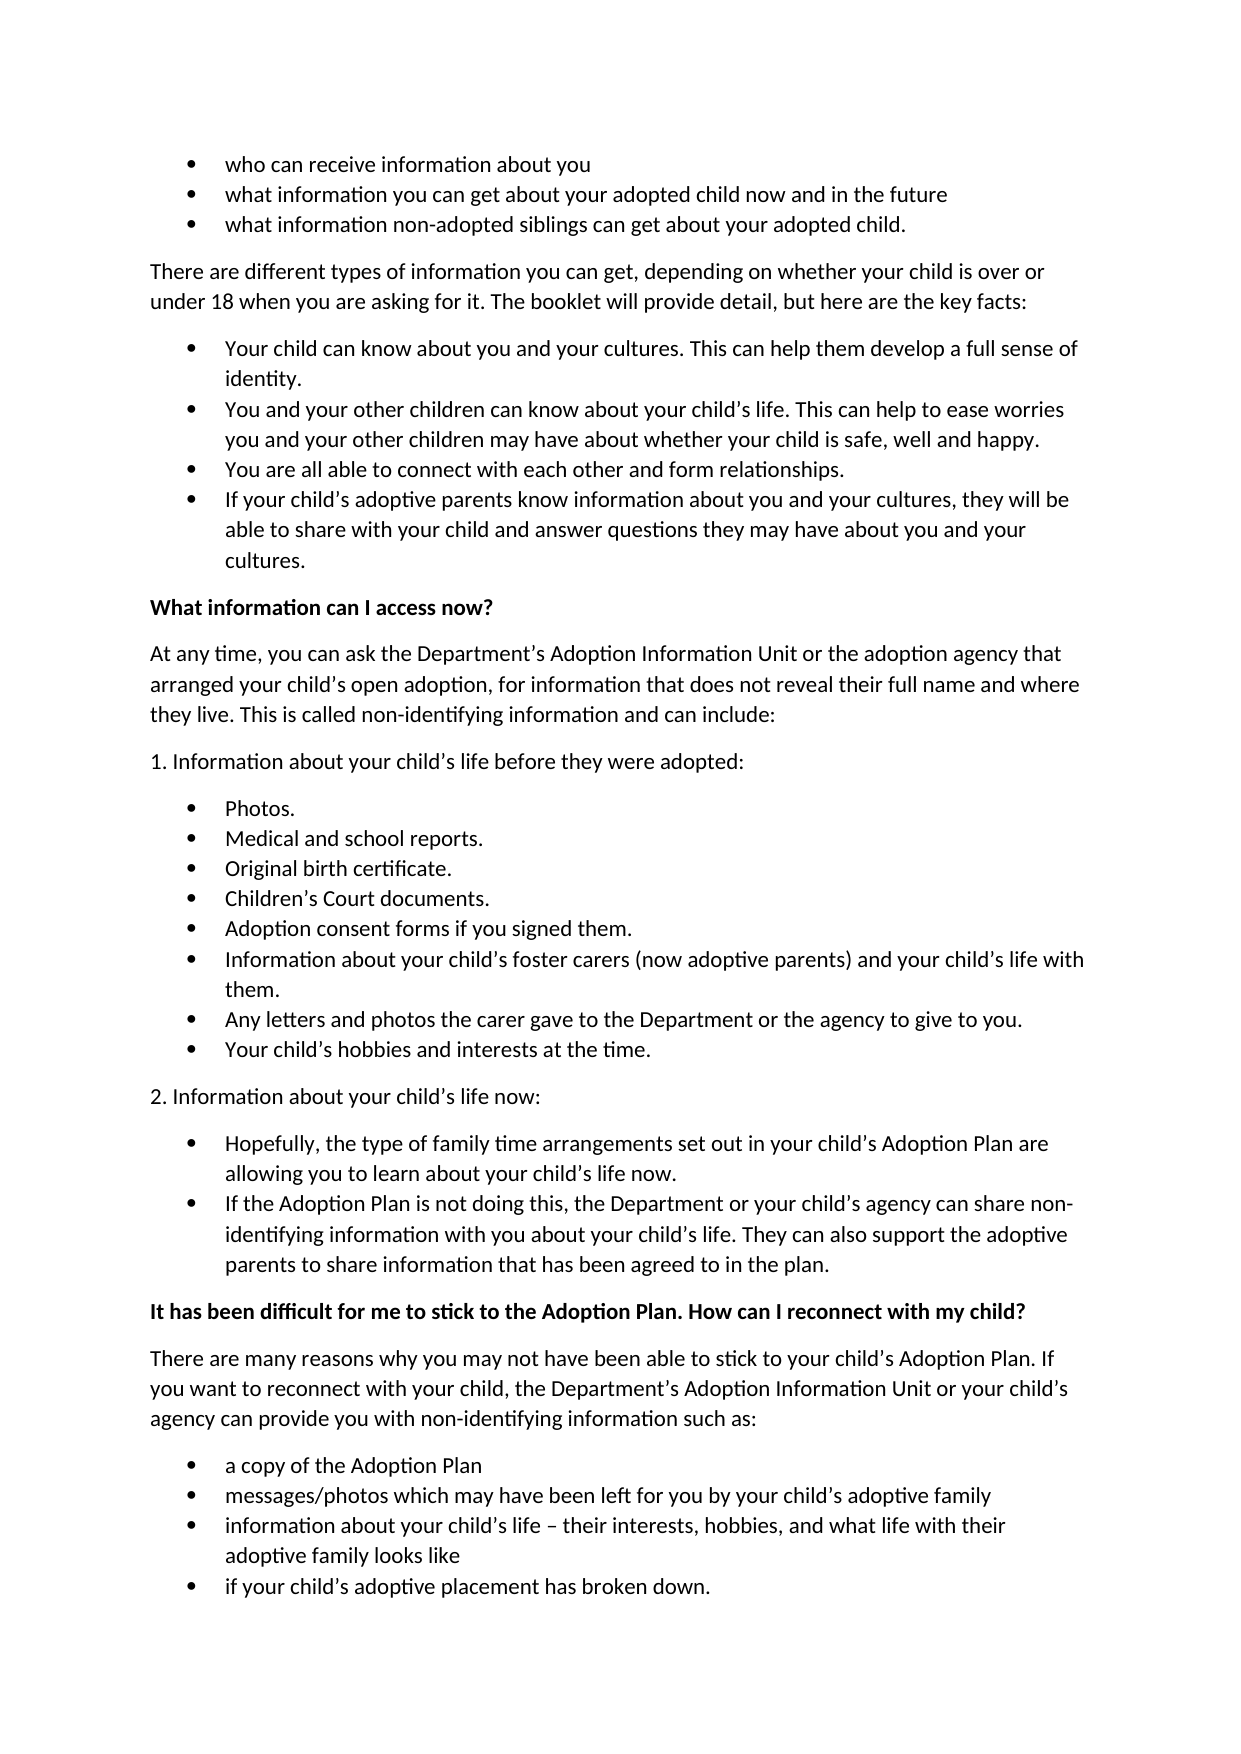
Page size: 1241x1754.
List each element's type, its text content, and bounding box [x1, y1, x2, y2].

list if your child’s adoptive placement has broken down. [187, 1572, 1090, 1600]
list information about your child’s life – their interests, hobbies, and what life with their adoptive family looks like [187, 1511, 1090, 1570]
list Any letters and photos the carer gave to the Department or the agency to give to you. [187, 1005, 1090, 1033]
text It has been difficult for me to stick to the Adoption Plan. How can I reconnect with my child? [150, 1297, 1090, 1325]
list If your child’s adoptive parents know information about you and your cultures, they will be able to share with your child and answer questions they may have about you and your cultures. [187, 485, 1090, 574]
text 2. Information about your child’s life now: [150, 1082, 1090, 1110]
list Photos. [187, 794, 1090, 822]
text There are many reasons why you may not have been able to stick to your child’s Adoption Plan. If you want to reconnect with your child, the Department’s Adoption Information Unit or your child’s agency can provide you with non-identifying information such as: [150, 1344, 1090, 1432]
list If the Adoption Plan is not doing this, the Department or your child’s agency can share non-identifying information with you about your child’s life. They can also support the adoptive parents to share information that has been agreed to in the plan. [187, 1189, 1090, 1278]
list Adoption consent forms if you signed them. [187, 914, 1090, 943]
list Original birth certificate. [187, 854, 1090, 882]
list Medical and school reports. [187, 824, 1090, 852]
list You are all able to connect with each other and form relationships. [187, 455, 1090, 483]
list Information about your child’s foster carers (now adoptive parents) and your child’s life with them. [187, 945, 1090, 1003]
list a copy of the Adoption Plan [187, 1451, 1090, 1479]
list Your child’s hobbies and interests at the time. [187, 1035, 1090, 1063]
list what information non-adopted siblings can get about your adopted child. [187, 210, 1090, 238]
text 1. Information about your child’s life before they were adopted: [150, 747, 1090, 775]
list Hopefully, the type of family time arrangements set out in your child’s Adoption Plan are allowing you to learn about your child’s life now. [187, 1129, 1090, 1187]
list Children’s Court documents. [187, 884, 1090, 912]
list Your child can know about you and your cultures. This can help them develop a full sense of identity. [187, 334, 1090, 393]
text At any time, you can ask the Department’s Adoption Information Unit or the adoption agency that arranged your child’s open adoption, for information that does not reveal their full name and where they live. This is called non-identifying information and can include: [150, 639, 1090, 728]
text There are different types of information you can get, depending on whether your child is over or under 18 when you are asking for it. The booklet will provide detail, but here are the key facts: [150, 257, 1090, 316]
list who can receive information about you [187, 150, 1090, 178]
list messages/photos which may have been left for you by your child’s adoptive family [187, 1481, 1090, 1509]
list You and your other children can know about your child’s life. This can help to ease worries you and your other children may have about whether your child is safe, well and happy. [187, 395, 1090, 453]
text What information can I access now? [150, 593, 1090, 621]
list what information you can get about your adopted child now and in the future [187, 180, 1090, 208]
